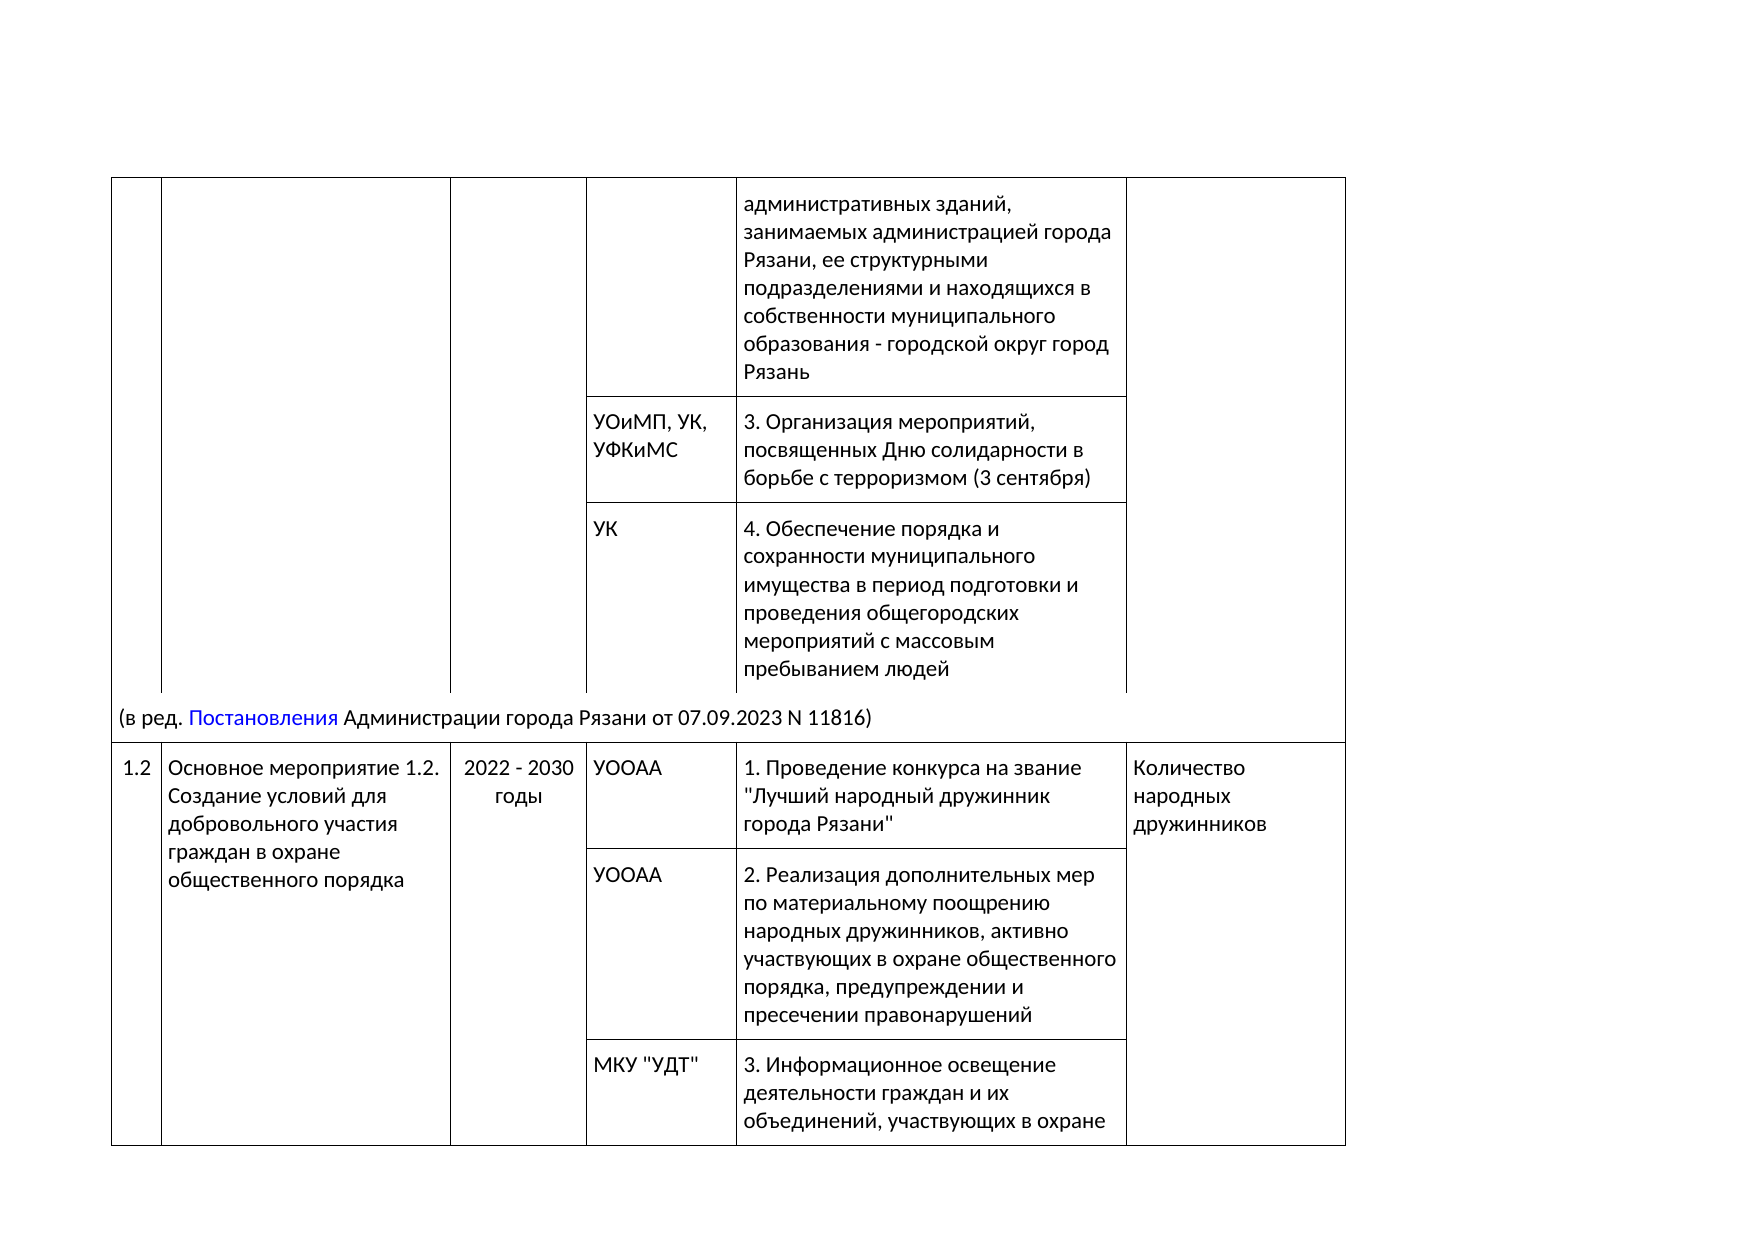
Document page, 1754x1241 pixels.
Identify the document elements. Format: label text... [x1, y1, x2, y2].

table_cell (в ред. Постановления Администрации города Рязани от 07.09.2023 N 11816) [112, 693, 1345, 742]
table_cell 1.2 [112, 743, 161, 1145]
table_cell Количество народных дружинников [1127, 743, 1345, 1145]
table_cell 3. Организация мероприятий, посвященных Дню солидарности в борьбе с терроризмом (3 сентября) [737, 397, 1126, 502]
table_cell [737, 178, 1126, 396]
table_cell 1. Проведение конкурса на звание "Лучший народный дружинник города Рязани" [737, 743, 1126, 848]
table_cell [737, 1040, 1126, 1145]
table_cell 2022 - 2030 годы [451, 743, 586, 1145]
table_cell МКУ "УДТ" [587, 1040, 736, 1145]
table_cell Основное мероприятие 1.2. Создание условий для добровольного участия граждан в охране общественного порядка [162, 743, 450, 1145]
table_cell УООАА [587, 849, 736, 1038]
table_cell УК [587, 503, 736, 692]
table_cell УООАА [587, 743, 736, 848]
table_cell УОиМП, УК, УФКиМС [587, 397, 736, 502]
table_cell 4. Обеспечение порядка и сохранности муниципального имущества в период подготовки и проведения общегородских мероприятий с массовым пребыванием людей [737, 503, 1126, 692]
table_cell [587, 178, 736, 396]
table_cell 2. Реализация дополнительных мер по материальному поощрению народных дружинников, активно участвующих в охране общественного порядка, предупреждении и пресечении правонарушений [737, 849, 1126, 1038]
